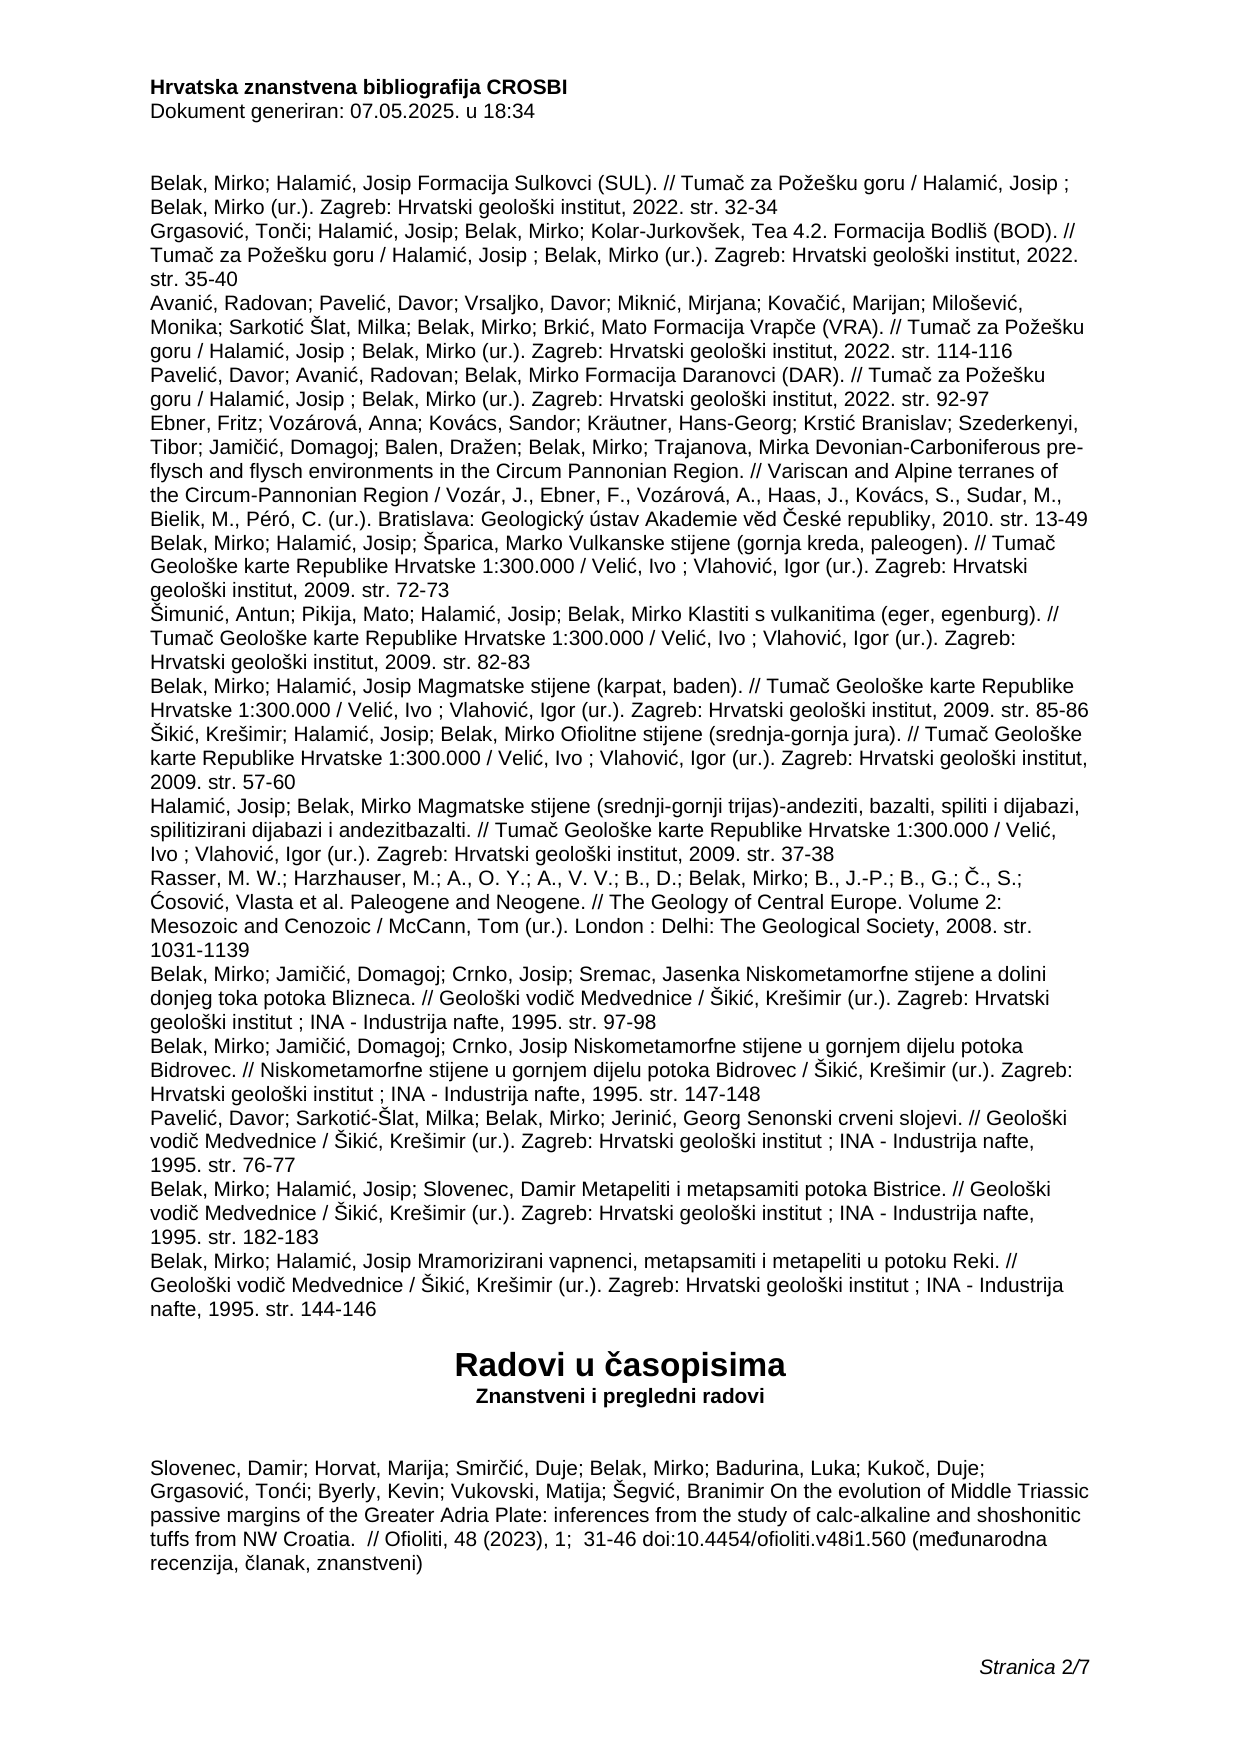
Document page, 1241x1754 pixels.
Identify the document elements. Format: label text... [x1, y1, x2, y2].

text Belak, Mirko; Halamić, Josip; Slovenec, Damir [150, 1177, 1090, 1249]
text Ebner, Fritz; Vozárová, Anna; Kovács, Sandor; Kräutner, Hans-Georg; Krstić Branislav; Szederkenyi, Tibor; Jamičić, Domagoj; Balen, Dražen; Belak, Mirko; Trajanova, Mirka [150, 411, 1090, 530]
text Halamić, Josip; Belak, Mirko [150, 794, 1090, 866]
text Pavelić, Davor; Sarkotić-Šlat, Milka; Belak, Mirko; Jerinić, Georg [150, 1105, 1090, 1177]
text Rasser, M. W.; Harzhauser, M.; A., O. Y.; A., V. V.; B., D.; Belak, Mirko; B., J.-P.; B., G.; Č., S.; Ćosović, Vlasta et al. [150, 866, 1090, 962]
text Grgasović, Tonči; Halamić, Josip; Belak, Mirko; Kolar-Jurkovšek, Tea [150, 219, 1090, 291]
text Belak, Mirko; Halamić, Josip [150, 171, 1090, 219]
text Belak, Mirko; Jamičić, Domagoj; Crnko, Josip; Sremac, Jasenka [150, 962, 1090, 1033]
subtitle Znanstveni i pregledni radovi [150, 1383, 1090, 1407]
text Šikić, Krešimir; Halamić, Josip; Belak, Mirko [150, 722, 1090, 794]
text Avanić, Radovan; Pavelić, Davor; Vrsaljko, Davor; Miknić, Mirjana; Kovačić, Marijan; Milošević, Monika; Sarkotić Šlat, Milka; Belak, Mirko; Brkić, Mato [150, 291, 1090, 363]
subtitle Radovi u časopisima [150, 1345, 1090, 1383]
text Belak, Mirko; Jamičić, Domagoj; Crnko, Josip [150, 1033, 1090, 1105]
text Belak, Mirko; Halamić, Josip [150, 1249, 1090, 1321]
text Belak, Mirko; Halamić, Josip; Šparica, Marko [150, 530, 1090, 602]
text Šimunić, Antun; Pikija, Mato; Halamić, Josip; Belak, Mirko [150, 602, 1090, 674]
text Pavelić, Davor; Avanić, Radovan; Belak, Mirko [150, 363, 1090, 411]
text Belak, Mirko; Halamić, Josip [150, 674, 1090, 722]
text Slovenec, Damir; Horvat, Marija; Smirčić, Duje; Belak, Mirko; Badurina, Luka; Kukoč, Duje; Grgasović, Tonći; Byerly, Kevin; Vukovski, Matija; Šegvić, Branimir [150, 1455, 1090, 1575]
